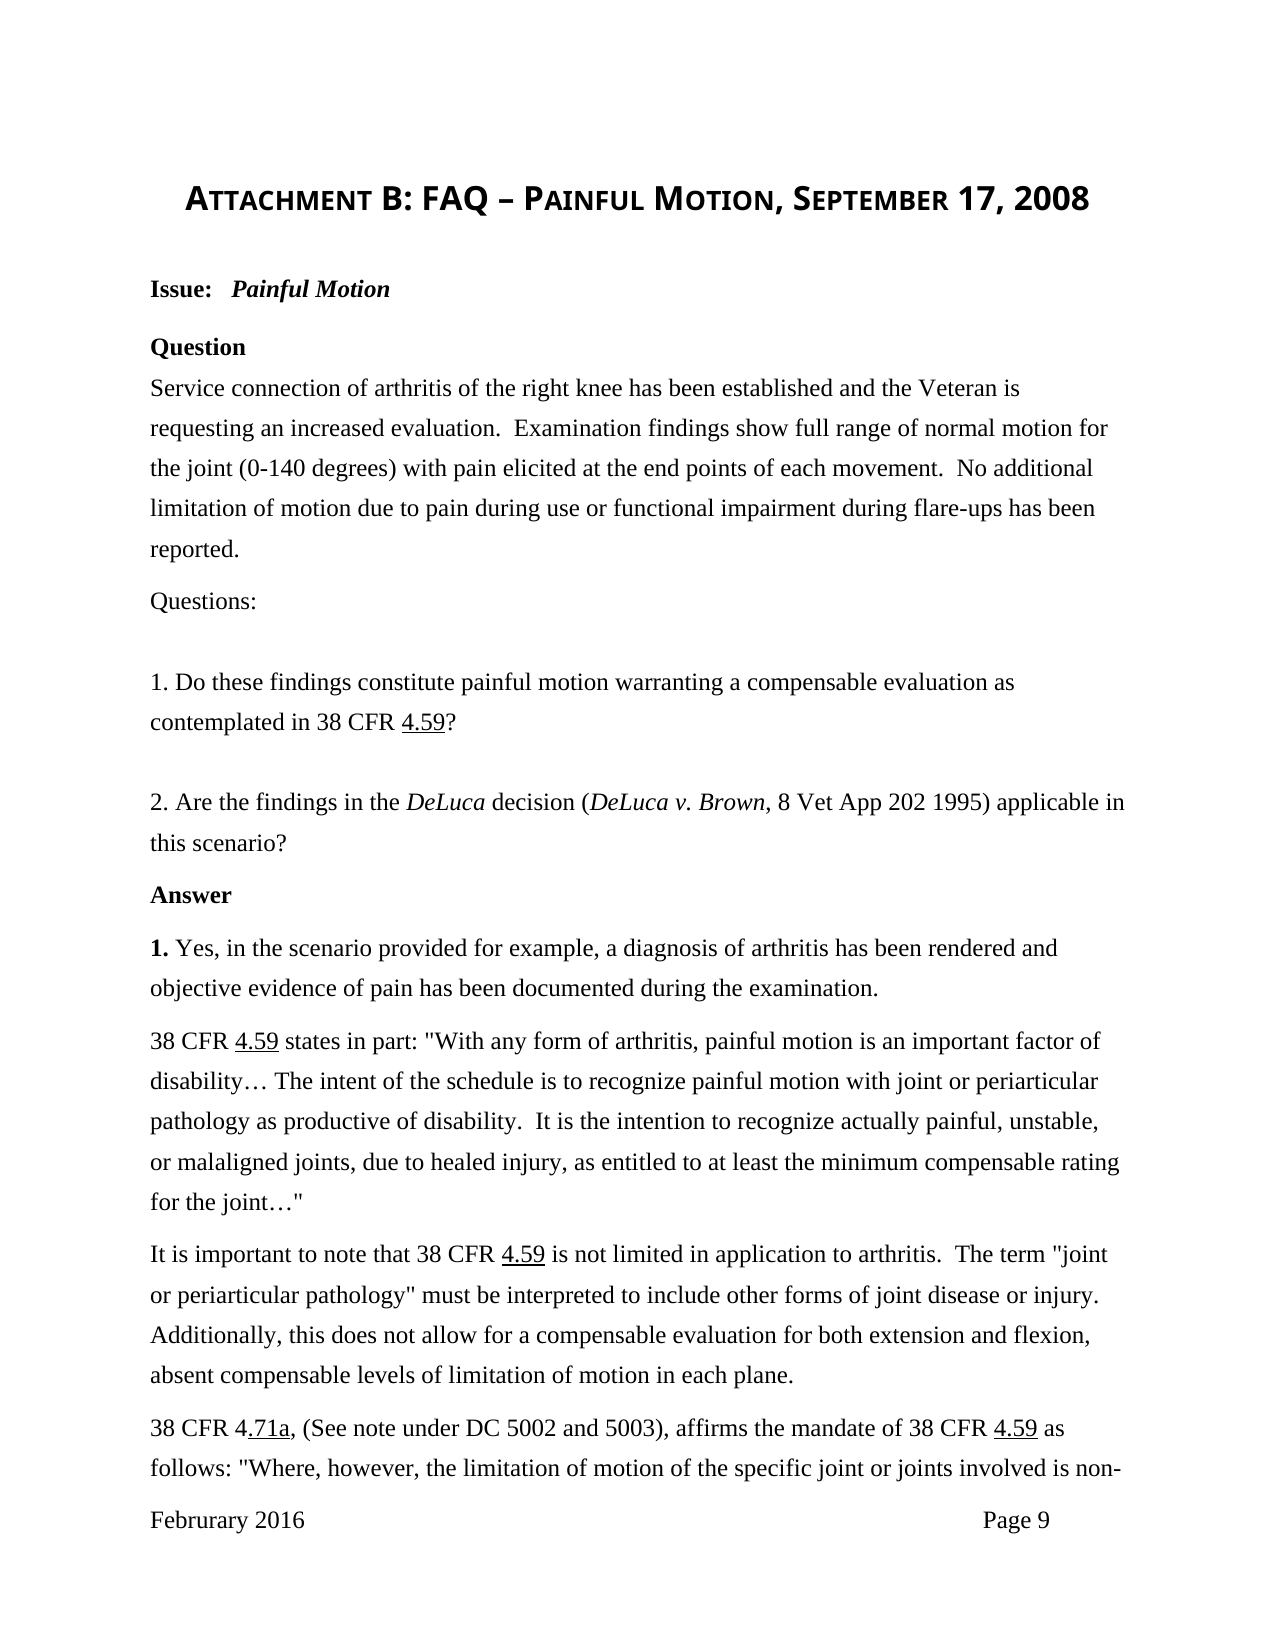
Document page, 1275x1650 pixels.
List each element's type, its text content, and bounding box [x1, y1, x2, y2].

text Service connection of arthritis of the right knee has been established and the Veteran is requesting an increased evaluation. Examination findings show full range of normal motion for the joint (0-140 degrees) with pain elicited at the end points of each movement. No additional limitation of motion due to pain during use or functional impairment during flare-ups has been reported. [150, 373, 1125, 562]
text Question [150, 332, 1125, 360]
subtitle Attachment B: FAQ – Painful Motion, September 17, 2008 [150, 175, 1125, 220]
text Questions: 1. Do these findings constitute painful motion warranting a compensable evaluation as contemplated in 38 CFR 4.59? 2. Are the findings in the DeLuca decision (DeLuca v. Brown, 8 Vet App 202 1995) applicable in this scenario? [150, 586, 1125, 856]
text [150, 1413, 1125, 1482]
text Issue: Painful Motion [150, 274, 1125, 303]
text It is important to note that 38 CFR 4.59 is not limited in application to arthritis. The term "joint or periarticular pathology" must be interpreted to include other forms of joint disease or injury. Additionally, this does not allow for a compensable evaluation for both extension and flexion, absent compensable levels of limitation of motion in each plane. [150, 1239, 1125, 1389]
text 1. Yes, in the scenario provided for example, a diagnosis of arthritis has been rendered and objective evidence of pain has been documented during the examination. [150, 933, 1125, 1002]
text Answer [150, 880, 1125, 909]
text 38 CFR 4.59 states in part: "With any form of arthritis, painful motion is an important factor of disability… The intent of the schedule is to recognize painful motion with joint or periarticular pathology as productive of disability. It is the intention to recognize actually painful, unstable, or malaligned joints, due to healed injury, as entitled to at least the minimum compensable rating for the joint…" [150, 1026, 1125, 1216]
